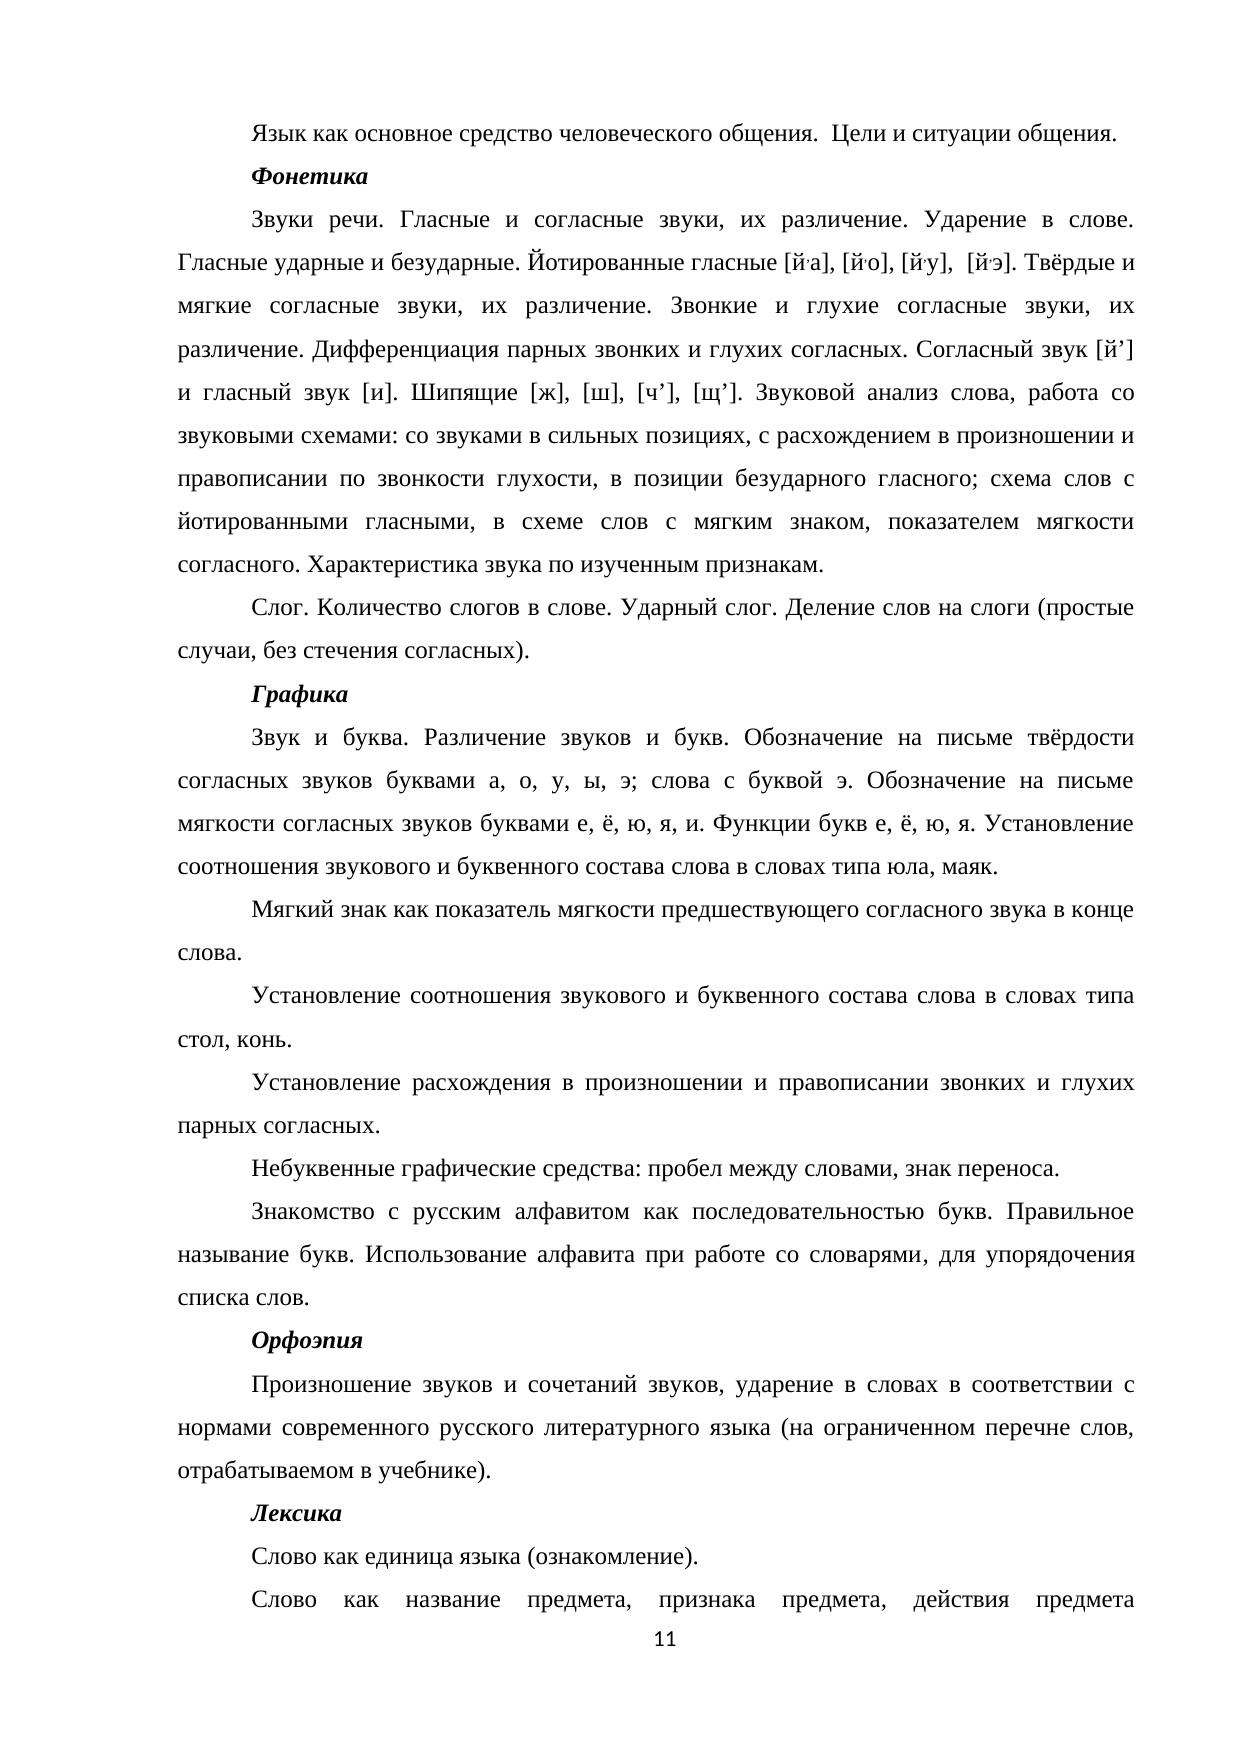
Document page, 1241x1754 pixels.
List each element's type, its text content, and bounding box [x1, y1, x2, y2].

text Небуквенные графические средства: пробел между словами, знак переноса. [177, 1153, 1135, 1182]
text Знакомство с русским алфавитом как последовательностью букв. Правильное называние букв. Использование алфавита при работе со словарями, для упорядочения списка слов. [177, 1196, 1135, 1311]
text Лексика [177, 1498, 1136, 1527]
text Звуки речи. Гласные и согласные звуки, их различение. Ударение в слове. Гласные ударные и безударные. Йотированные гласные [й,а], [й,о], [й,у], [й,э]. Твёрдые и мягкие согласные звуки, их различение. Звонкие и глухие согласные звуки, их различение. Дифференциация парных звонких и глухих согласных. Согласный звук [й’] и гласный звук [и]. Шипящие [ж], [ш], [ч’], [щ’]. Звуковой анализ слова, работа со звуковыми схемами: со звуками в сильных позициях, с расхождением в произношении и правописании по звонкости глухости, в позиции безударного гласного; схема слов с йотированными гласными, в схеме слов с мягким знаком, показателем мягкости согласного. Характеристика звука по изученным признакам. [177, 204, 1135, 578]
text Орфоэпия [177, 1326, 1136, 1354]
text Установление соотношения звукового и буквенного состава слова в словах типа стол, конь. [177, 981, 1135, 1052]
text Графика [177, 679, 1136, 707]
text Слово как единица языка (ознакомление). [177, 1541, 1135, 1570]
text Звук и буква. Различение звуков и букв. Обозначение на письме твёрдости согласных звуков буквами а, о, у, ы, э; слова с буквой э. Обозначение на письме мягкости согласных звуков буквами е, ё, ю, я, и. Функции букв е, ё, ю, я. Установление соотношения звукового и буквенного состава слова в словах типа юла, маяк. [177, 722, 1135, 880]
text Мягкий знак как показатель мягкости предшествующего согласного звука в конце слова. [177, 894, 1135, 966]
text Произношение звуков и сочетаний звуков, ударение в словах в соответствии с нормами современного русского литературного языка (на ограниченном перечне слов, отрабатываемом в учебнике). [177, 1369, 1135, 1484]
text Установление расхождения в произношении и правописании звонких и глухих парных согласных. [177, 1067, 1135, 1139]
text Слог. Количество слогов в слове. Ударный слог. Деление слов на слоги (простые случаи, без стечения согласных). [177, 592, 1135, 664]
text Фонетика [177, 161, 1136, 190]
text Язык как основное средство человеческого общения. Цели и ситуации общения. [177, 118, 1135, 147]
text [177, 1584, 1135, 1613]
